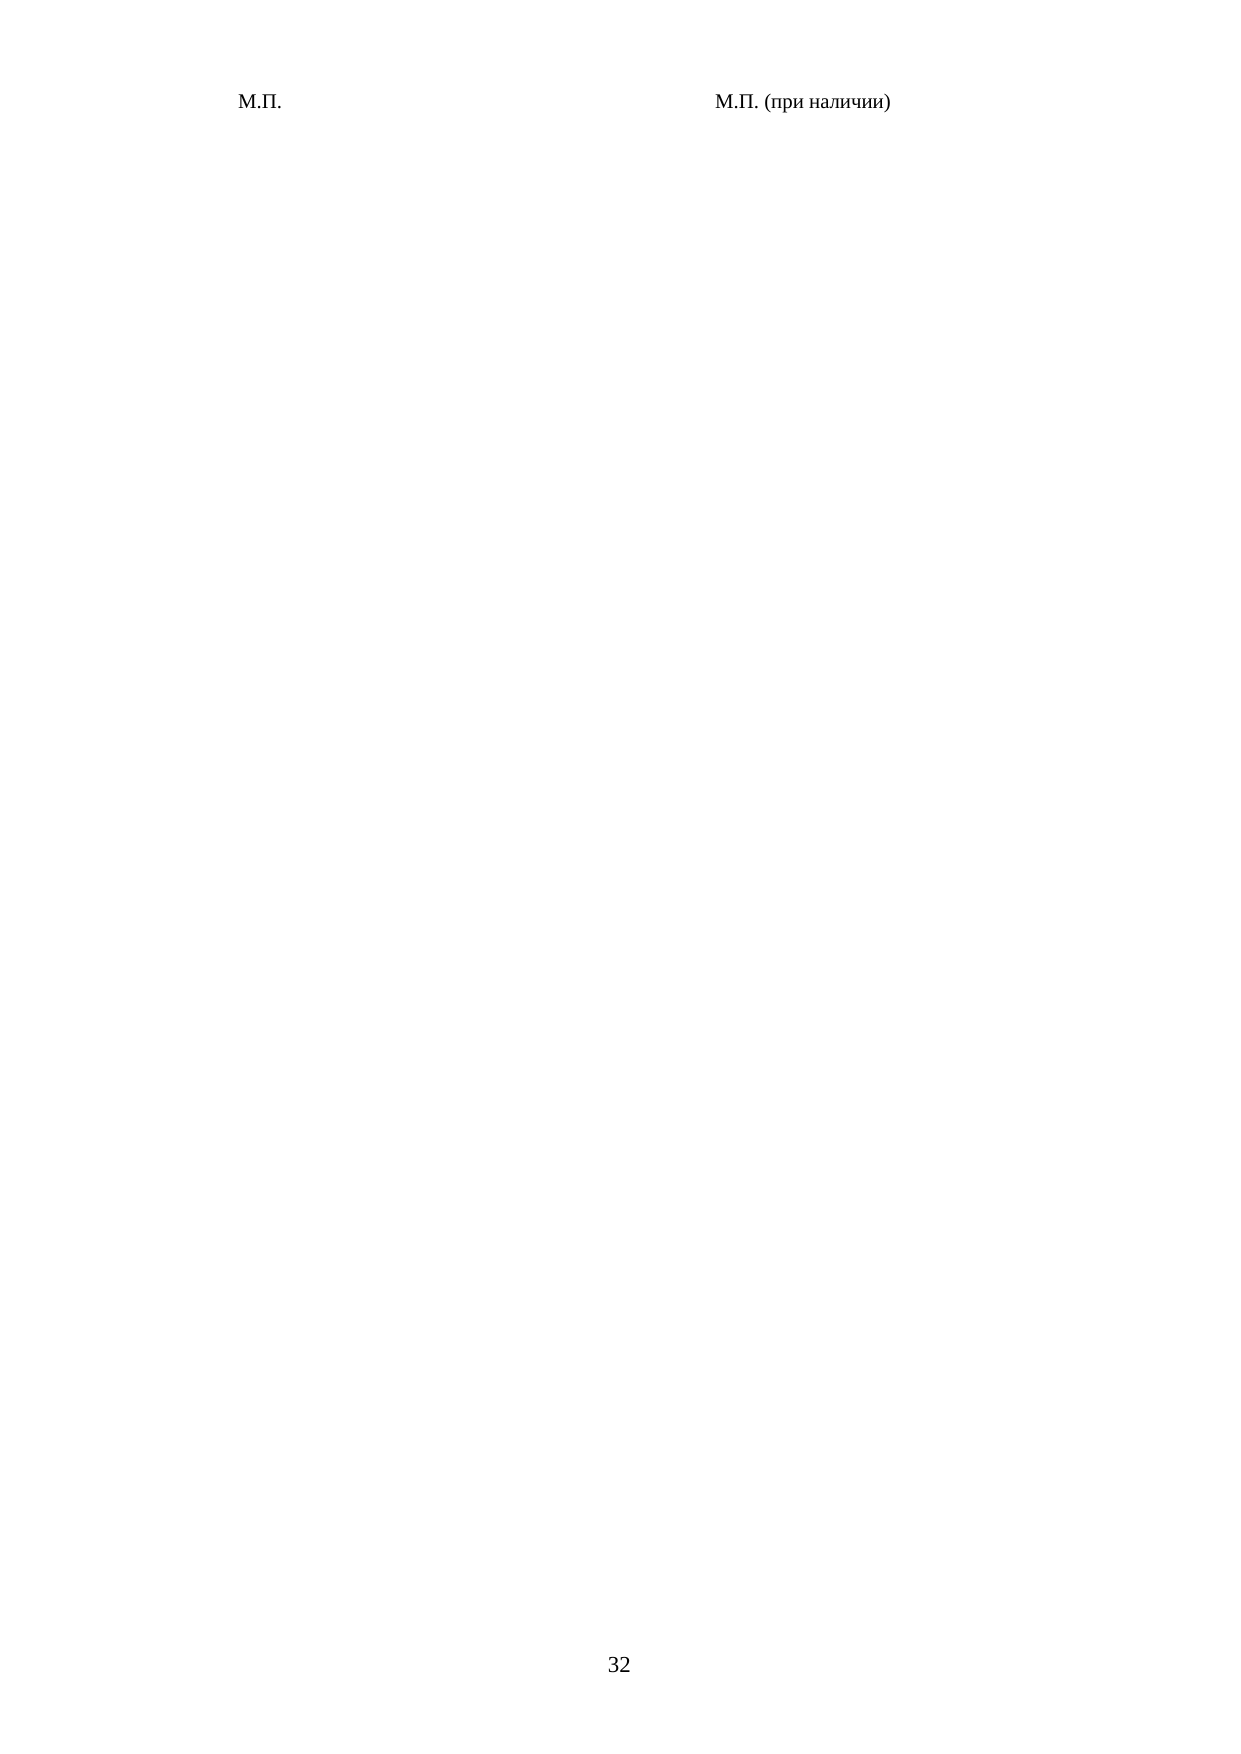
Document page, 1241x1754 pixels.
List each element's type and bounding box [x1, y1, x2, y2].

table_header [107, 89, 584, 113]
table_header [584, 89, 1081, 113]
